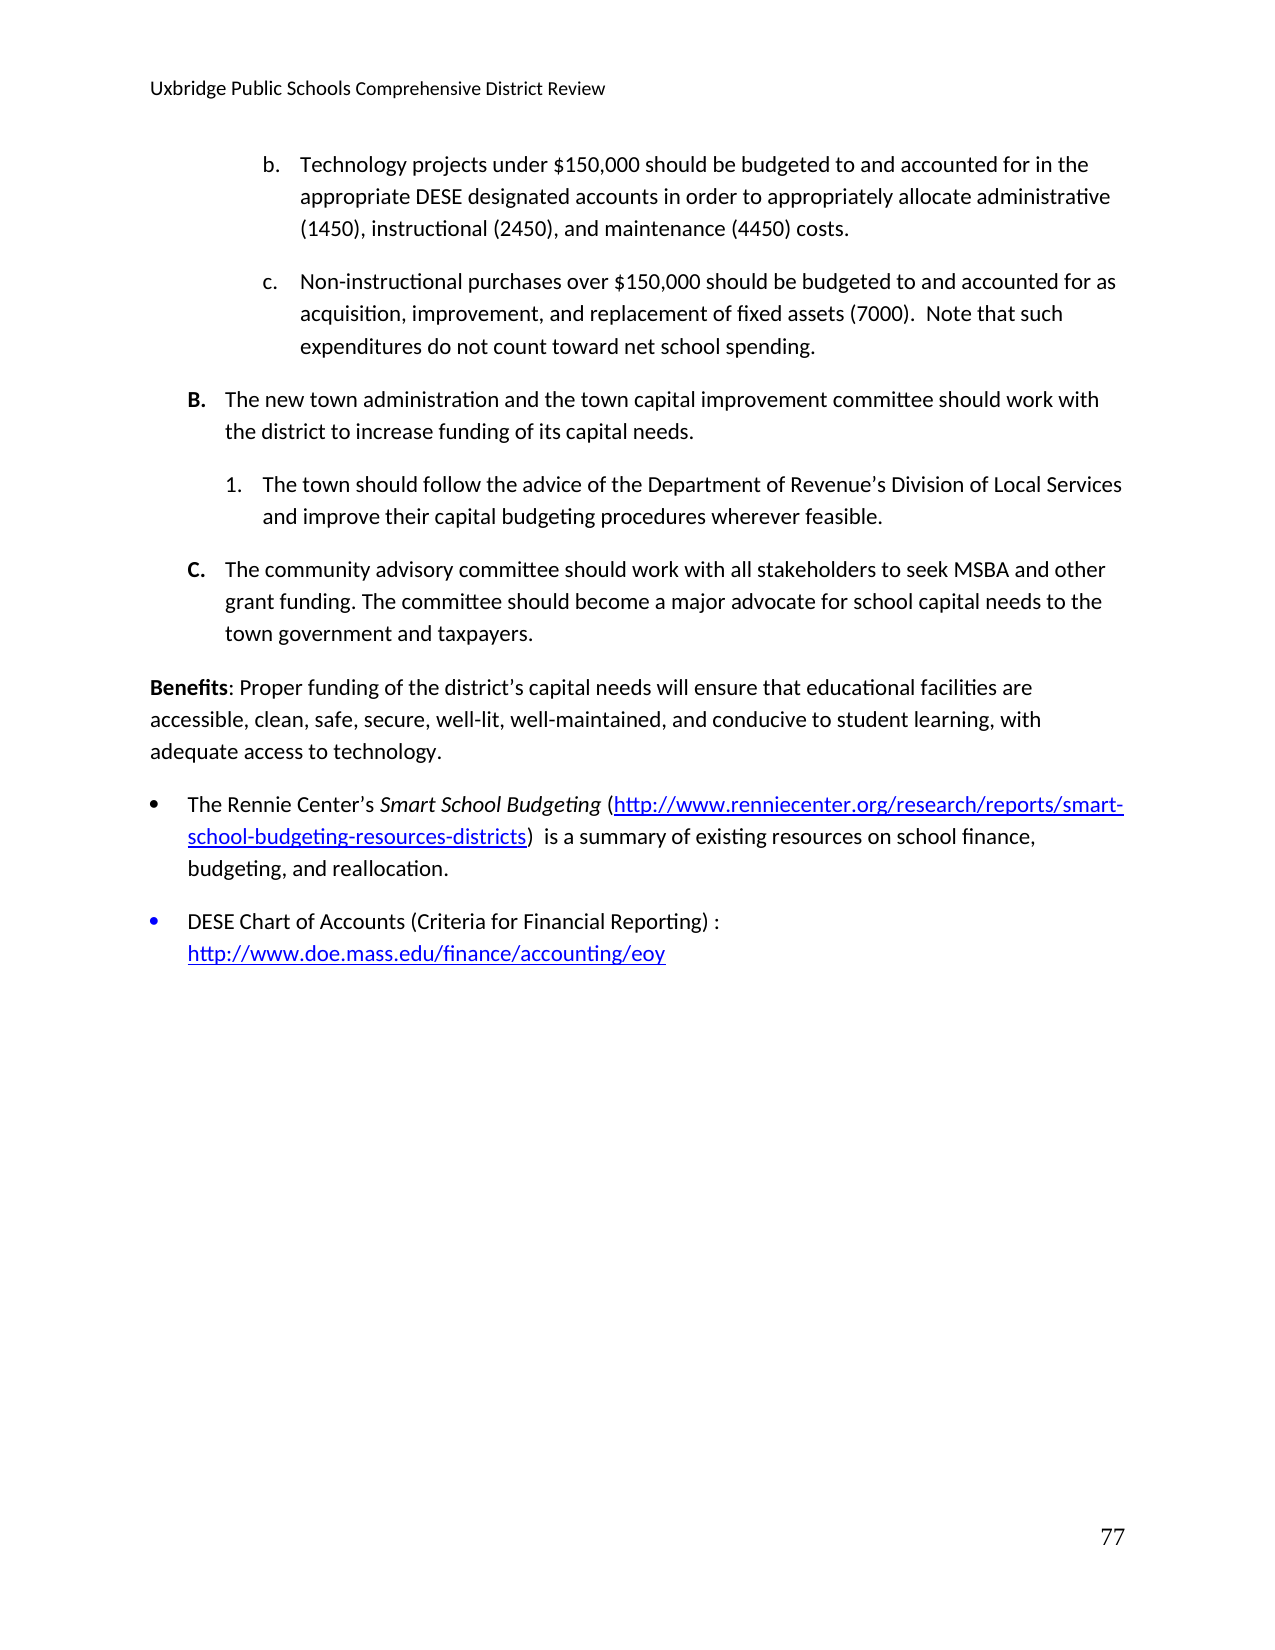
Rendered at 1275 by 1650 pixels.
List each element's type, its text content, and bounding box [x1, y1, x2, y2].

list c. Non-instructional purchases over $150,000 should be budgeted to and accounted for as acquisition, improvement, and replacement of fixed assets (7000). Note that such expenditures do not count toward net school spending. [262, 267, 1125, 360]
list B. The new town administration and the town capital improvement committee should work with the district to increase funding of its capital needs. [187, 385, 1125, 445]
list DESE Chart of Accounts (Criteria for Financial Reporting) : http://www.doe.mass.edu/finance/accounting/eoy [150, 907, 1125, 968]
list b. Technology projects under $150,000 should be budgeted to and accounted for in the appropriate DESE designated accounts in order to appropriately allocate administrative (1450), instructional (2450), and maintenance (4450) costs. [262, 150, 1125, 242]
text 1. The town should follow the advice of the Department of Revenue’s Division of Local Services and improve their capital budgeting procedures wherever feasible. [150, 470, 1125, 530]
list C. The community advisory committee should work with all stakeholders to seek MSBA and other grant funding. The committee should become a major advocate for school capital needs to the town government and taxpayers. [187, 555, 1125, 648]
list The Rennie Center’s Smart School Budgeting (http://www.renniecenter.org/research/reports/smart-school-budgeting-resources-districts) is a summary of existing resources on school finance, budgeting, and reallocation. [150, 790, 1125, 882]
text Benefits: Proper funding of the district’s capital needs will ensure that educational facilities are accessible, clean, safe, secure, well-lit, well-maintained, and conducive to student learning, with adequate access to technology. [150, 673, 1125, 765]
